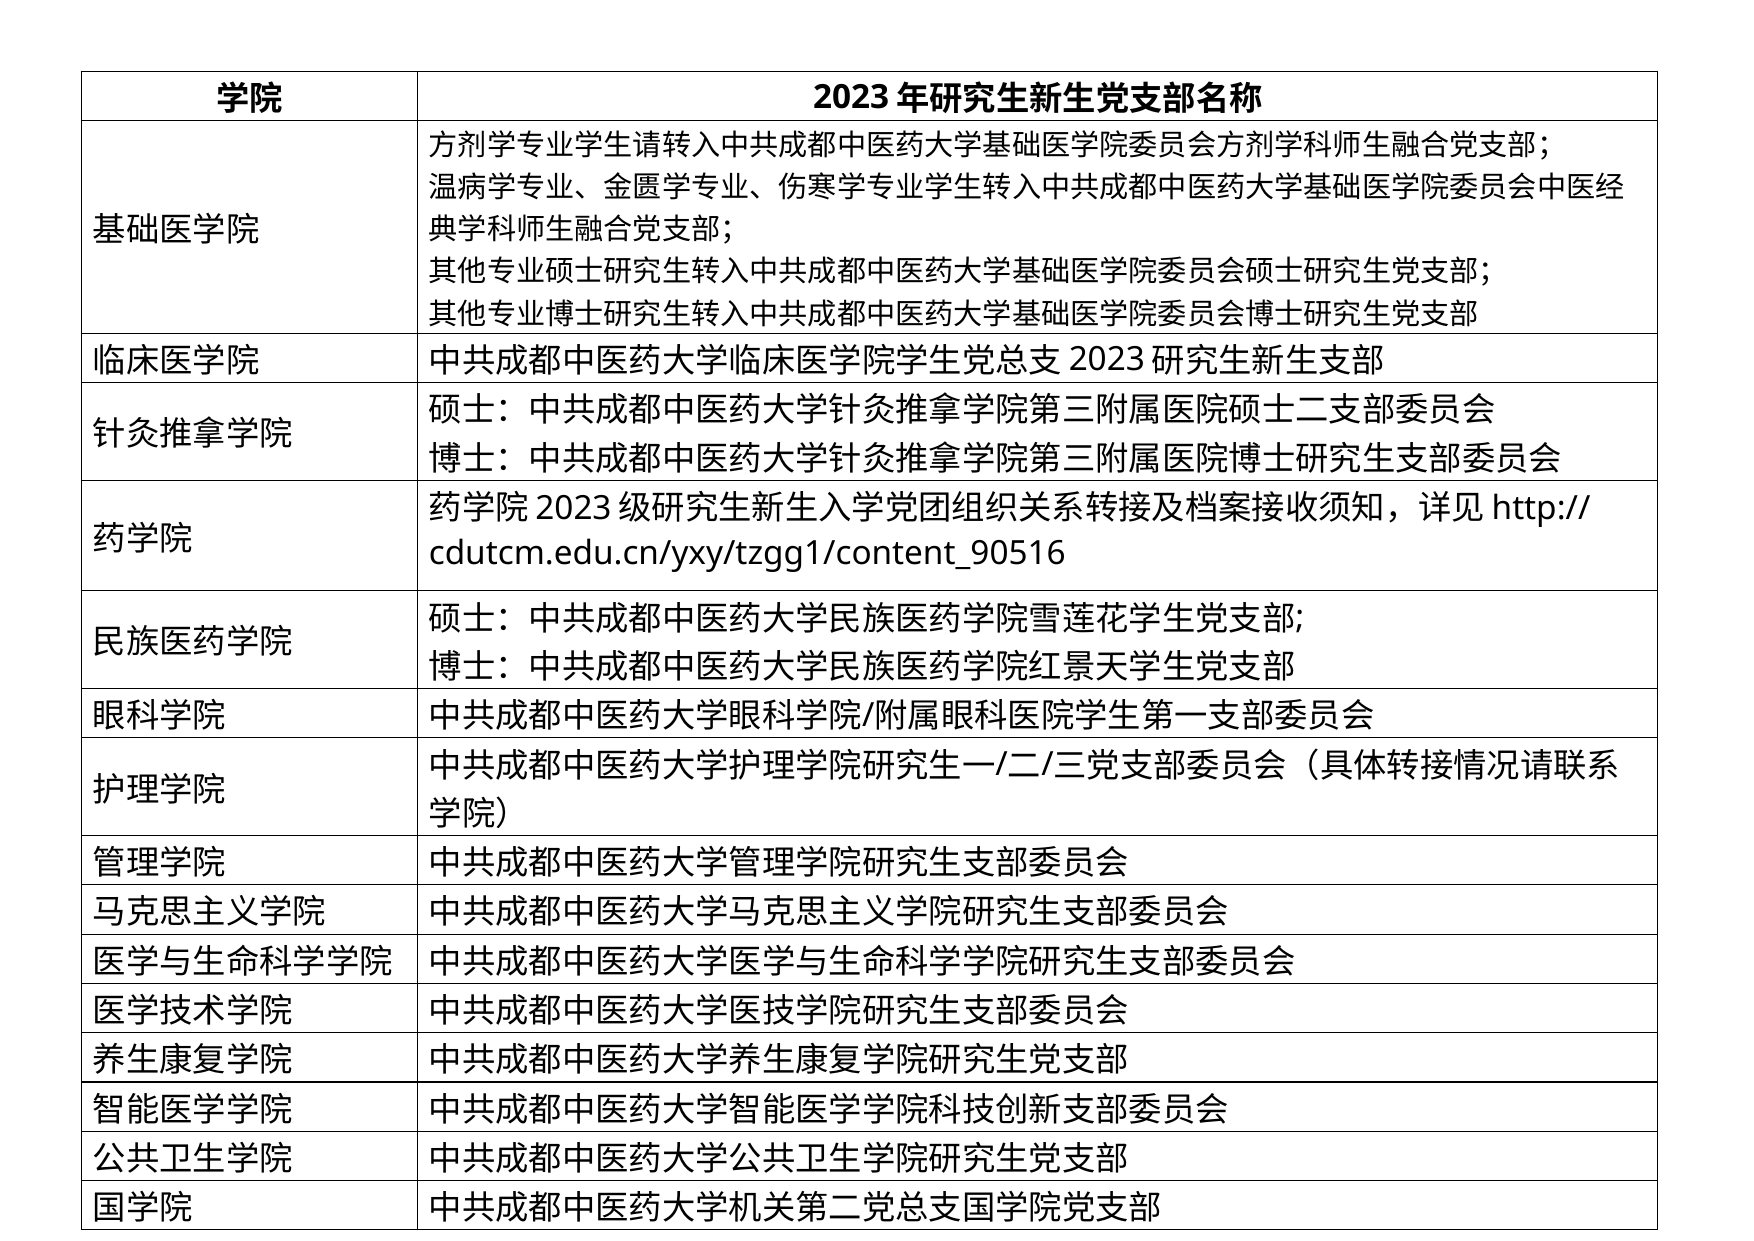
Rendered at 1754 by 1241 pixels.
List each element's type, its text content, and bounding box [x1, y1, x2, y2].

table_cell 中共成都中医药大学公共卫生学院研究生党支部 [418, 1132, 1657, 1180]
table_cell 眼科学院 [82, 689, 417, 737]
table_cell 智能医学学院 [82, 1083, 417, 1131]
table_cell 基础医学院 [82, 121, 417, 333]
table_cell 养生康复学院 [82, 1033, 417, 1081]
table_cell 国学院 [82, 1181, 417, 1229]
table_cell 硕士：中共成都中医药大学针灸推拿学院第三附属医院硕士二支部委员会 博士：中共成都中医药大学针灸推拿学院第三附属医院博士研究生支部委员会 [418, 383, 1657, 479]
table_cell 民族医药学院 [82, 591, 417, 688]
table_cell 方剂学专业学生请转入中共成都中医药大学基础医学院委员会方剂学科师生融合党支部； 温病学专业、金匮学专业、伤寒学专业学生转入中共成都中医药大学基础医学院委员会中医经典学科师生融合党支部； 其他专业硕士研究生转入中共成都中医药大学基础医学院委员会硕士研究生党支部； 其他专业博士研究生转入中共成都中医药大学基础医学院委员会博士研究生党支部 [418, 121, 1657, 333]
table_cell 针灸推拿学院 [82, 383, 417, 479]
table_cell 中共成都中医药大学机关第二党总支国学院党支部 [418, 1181, 1657, 1229]
table_cell 药学院 [82, 481, 417, 590]
table_cell 管理学院 [82, 836, 417, 884]
table_cell 护理学院 [82, 738, 417, 835]
table_cell 中共成都中医药大学智能医学学院科技创新支部委员会 [418, 1083, 1657, 1131]
table_cell 中共成都中医药大学马克思主义学院研究生支部委员会 [418, 885, 1657, 933]
table_cell 中共成都中医药大学临床医学院学生党总支2023研究生新生支部 [418, 334, 1657, 382]
table_cell 中共成都中医药大学护理学院研究生一/二/三党支部委员会（具体转接情况请联系学院） [418, 738, 1657, 835]
table_cell 医学技术学院 [82, 984, 417, 1032]
table_cell 中共成都中医药大学养生康复学院研究生党支部 [418, 1033, 1657, 1081]
table_cell 中共成都中医药大学医技学院研究生支部委员会 [418, 984, 1657, 1032]
table_cell 药学院2023级研究生新生入学党团组织关系转接及档案接收须知，详见http://cdutcm.edu.cn/yxy/tzgg1/content_90516 [418, 481, 1657, 590]
table_header 学院 [82, 72, 417, 120]
table_cell 马克思主义学院 [82, 885, 417, 933]
table_cell 硕士：中共成都中医药大学民族医药学院雪莲花学生党支部; 博士：中共成都中医药大学民族医药学院红景天学生党支部 [418, 591, 1657, 688]
table_cell 中共成都中医药大学医学与生命科学学院研究生支部委员会 [418, 935, 1657, 983]
table_header 2023年研究生新生党支部名称 [418, 72, 1657, 120]
table_cell 临床医学院 [82, 334, 417, 382]
table_cell 公共卫生学院 [82, 1132, 417, 1180]
table_cell 中共成都中医药大学眼科学院/附属眼科医院学生第一支部委员会 [418, 689, 1657, 737]
table_cell 中共成都中医药大学管理学院研究生支部委员会 [418, 836, 1657, 884]
table_cell 医学与生命科学学院 [82, 935, 417, 983]
